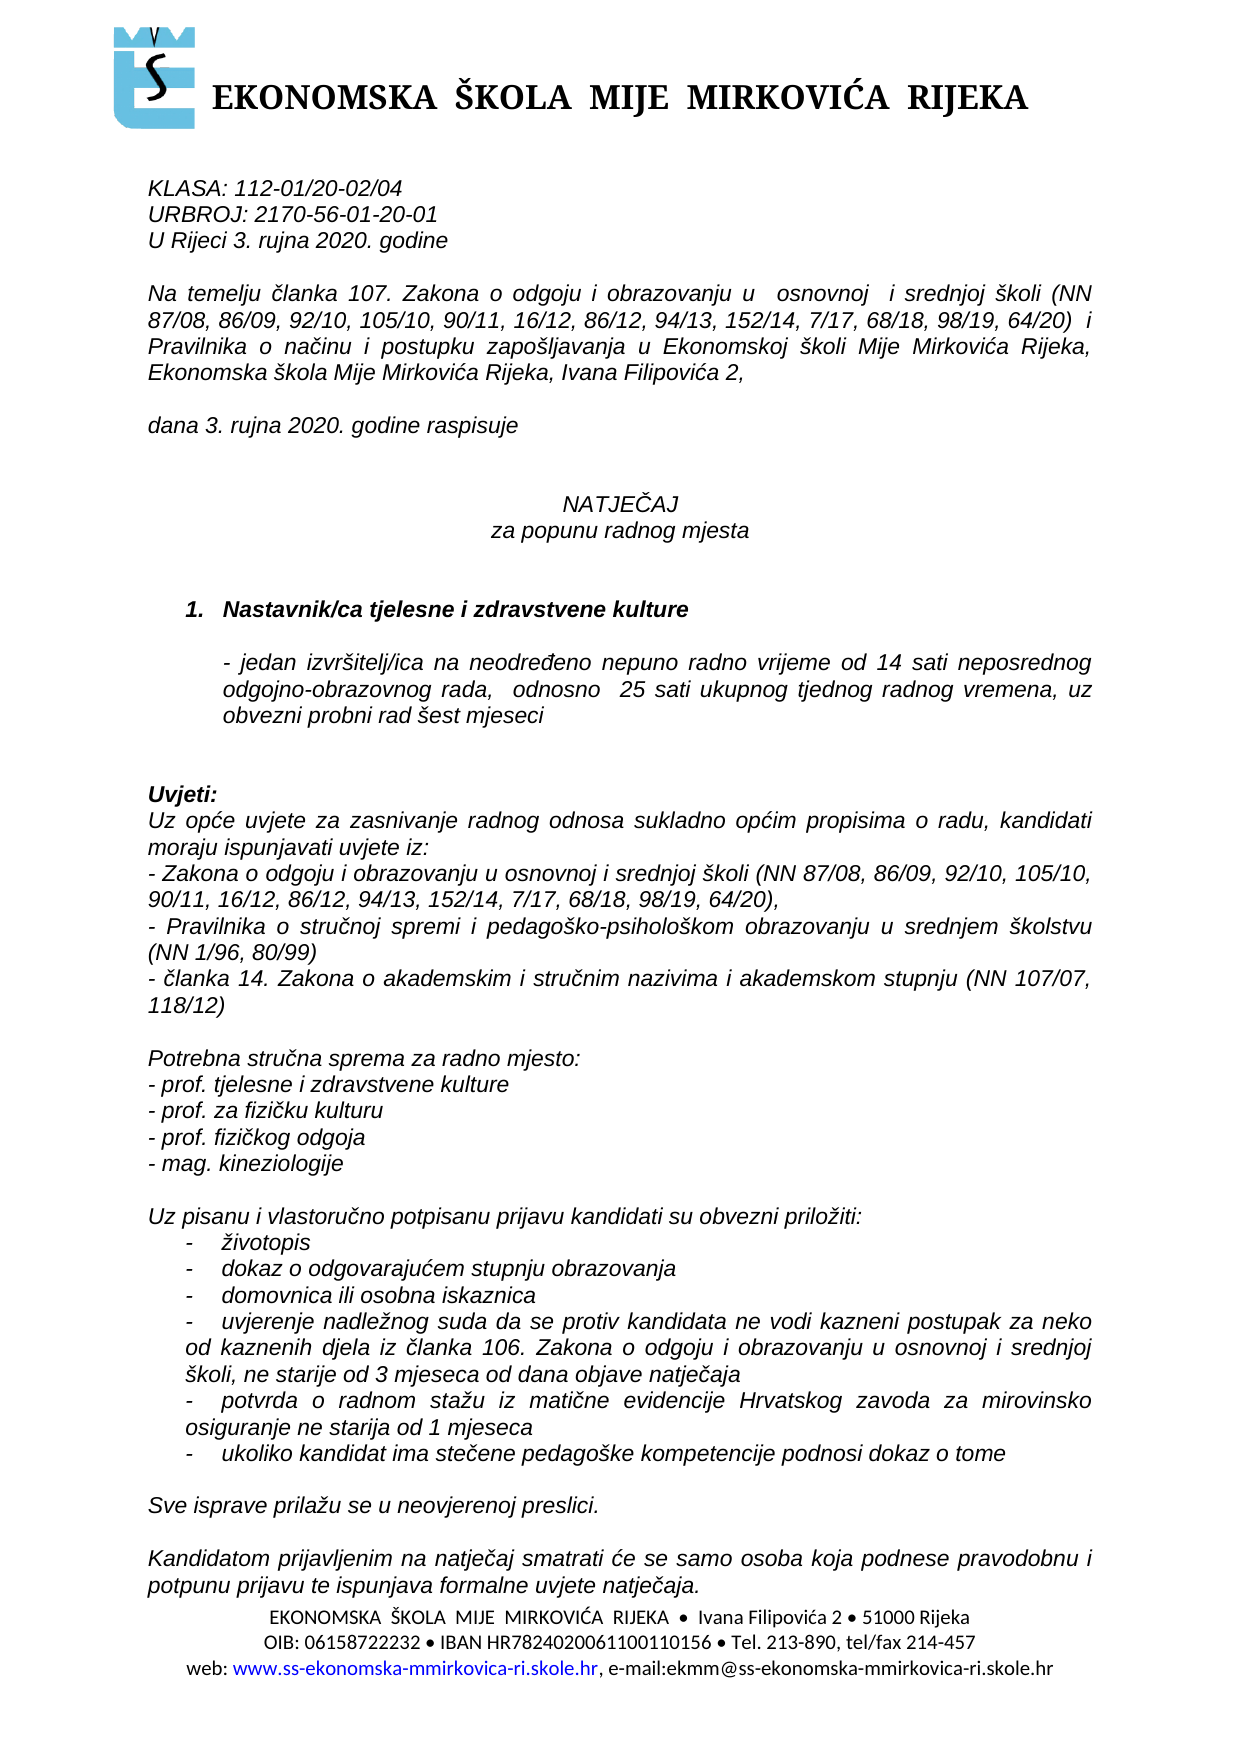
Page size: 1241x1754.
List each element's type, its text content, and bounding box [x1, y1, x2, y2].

text U Rijeci 3. rujna 2020. godine [148, 227, 1093, 254]
text Kandidatom prijavljenim na natječaj smatrati će se samo osoba koja podnese pravodobnu i potpunu prijavu te ispunjava formalne uvjete natječaja. [148, 1545, 1093, 1598]
text - uvjerenje nadležnog suda da se protiv kandidata ne vodi kazneni postupak za neko od kaznenih djela iz članka 106. Zakona o odgoju i obrazovanju u osnovnoj i srednjoj školi, ne starije od 3 mjeseca od dana objave natječaja [185, 1308, 1093, 1387]
picture [73, 0, 243, 169]
list Nastavnik/ca tjelesne i zdravstvene kulture [185, 596, 1093, 623]
text - prof. za fizičku kulturu [148, 1097, 1093, 1123]
text - članka 14. Zakona o akademskim i stručnim nazivima i akademskom stupnju (NN 107/07, 118/12) [148, 965, 1093, 1018]
text - životopis [185, 1229, 1093, 1255]
text Sve isprave prilažu se u neovjerenoj preslici. [148, 1492, 1093, 1519]
text - domovnica ili osobna iskaznica [185, 1282, 1093, 1308]
text - Pravilnika o stručnoj spremi i pedagoško-psihološkom obrazovanju u srednjem školstvu (NN 1/96, 80/99) [148, 913, 1093, 965]
text Uvjeti: [148, 781, 1093, 807]
text NATJEČAJ [148, 491, 1093, 517]
text - mag. kineziologije [148, 1150, 1093, 1176]
text Uz pisanu i vlastoručno potpisanu prijavu kandidati su obvezni priložiti: [148, 1203, 1093, 1229]
text - jedan izvršitelj/ica na neodređeno nepuno radno vrijeme od 14 sati neposrednog odgojno-obrazovnog rada, odnosno 25 sati ukupnog tjednog radnog vremena, uz obvezni probni rad šest mjeseci [223, 649, 1093, 728]
text Potrebna stručna sprema za radno mjesto: [148, 1044, 1093, 1071]
text - prof. tjelesne i zdravstvene kulture [148, 1071, 1093, 1097]
text KLASA: 112-01/20-02/04 [148, 175, 1093, 201]
text Uz opće uvjete za zasnivanje radnog odnosa sukladno općim propisima o radu, kandidati moraju ispunjavati uvjete iz: [148, 807, 1093, 860]
text Na temelju članka 107. Zakona o odgoju i obrazovanju u osnovnoj i srednjoj školi (NN 87/08, 86/09, 92/10, 105/10, 90/11, 16/12, 86/12, 94/13, 152/14, 7/17, 68/18, 98/19, 64/20) i Pravilnika o načinu i postupku zapošljavanja u Ekonomskoj školi Mije Mirkovića Rijeka, Ekonomska škola Mije Mirkovića Rijeka, Ivana Filipovića 2, [148, 280, 1093, 386]
text - Zakona o odgoju i obrazovanju u osnovnoj i srednjoj školi (NN 87/08, 86/09, 92/10, 105/10, 90/11, 16/12, 86/12, 94/13, 152/14, 7/17, 68/18, 98/19, 64/20), [148, 860, 1093, 913]
text URBROJ: 2170-56-01-20-01 [148, 201, 1093, 227]
text dana 3. rujna 2020. godine raspisuje [148, 412, 1093, 438]
text - prof. fizičkog odgoja [148, 1123, 1093, 1150]
text - dokaz o odgovarajućem stupnju obrazovanja [185, 1255, 1093, 1282]
text - potvrda o radnom stažu iz matične evidencije Hrvatskog zavoda za mirovinsko osiguranje ne starija od 1 mjeseca [185, 1387, 1093, 1440]
text - ukoliko kandidat ima stečene pedagoške kompetencije podnosi dokaz o tome [185, 1440, 1093, 1466]
text za popunu radnog mjesta [148, 517, 1093, 544]
